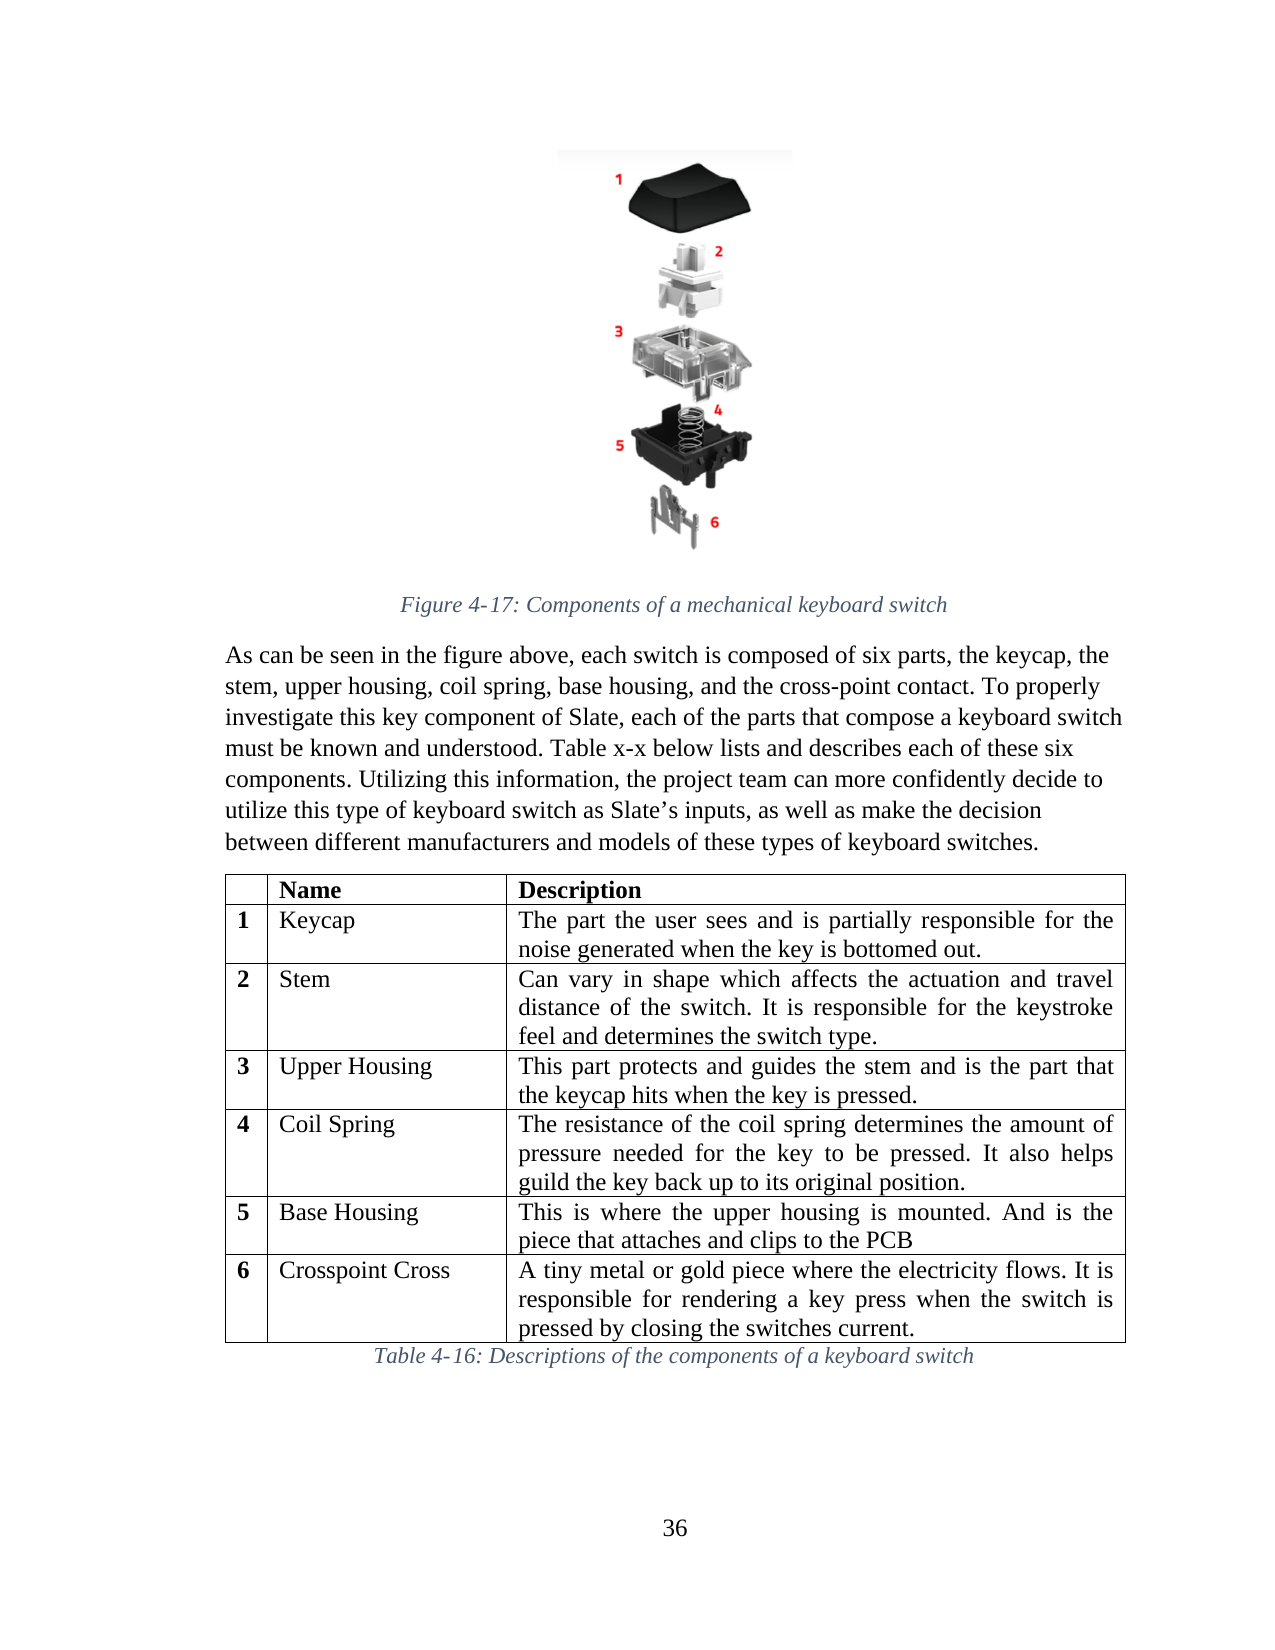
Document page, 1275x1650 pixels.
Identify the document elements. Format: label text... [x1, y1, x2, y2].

table_cell 3 [226, 1051, 267, 1108]
picture [557, 150, 793, 572]
table_cell Can vary in shape which affects the actuation and travel distance of the switch. It is responsible for the keystroke feel and determines the switch type. [507, 964, 1125, 1050]
table_cell Keycap [268, 905, 506, 963]
table_cell Base Housing [268, 1197, 506, 1254]
table_cell The part the user sees and is partially responsible for the noise generated when the key is bottomed out. [507, 905, 1125, 963]
table_cell 1 [226, 905, 267, 963]
table_cell Upper Housing [268, 1051, 506, 1108]
table_cell 5 [226, 1197, 267, 1254]
table_cell Stem [268, 964, 506, 1050]
table_header Name [268, 875, 506, 904]
table_cell A tiny metal or gold piece where the electricity flows. It is responsible for rendering a key press when the switch is pressed by closing the switches current. [507, 1255, 1125, 1342]
table_cell Coil Spring [268, 1110, 506, 1196]
table_cell 4 [226, 1110, 267, 1196]
table_cell The resistance of the coil spring determines the amount of pressure needed for the key to be pressed. It also helps guild the key back up to its original position. [507, 1110, 1125, 1196]
table_cell Crosspoint Cross [268, 1255, 506, 1342]
table_cell This is where the upper housing is mounted. And is the piece that attaches and clips to the PCB [507, 1197, 1125, 1254]
table_header [226, 875, 267, 904]
table_cell 6 [226, 1255, 267, 1342]
table_cell This part protects and guides the stem and is the part that the keycap hits when the key is pressed. [507, 1051, 1125, 1108]
text As can be seen in the figure above, each switch is composed of six parts, the keycap, the stem, upper housing, coil spring, base housing, and the cross-point contact. To properly investigate this key component of Slate, each of the parts that compose a keyboard switch must be known and understood. Table x-x below lists and describes each of these six components. Utilizing this information, the project team can more confidently decide to utilize this type of keyboard switch as Slate’s inputs, as well as make the decision between different manufacturers and models of these types of keyboard switches. [225, 640, 1125, 855]
table_cell 2 [226, 964, 267, 1050]
table_header Description [507, 875, 1125, 904]
